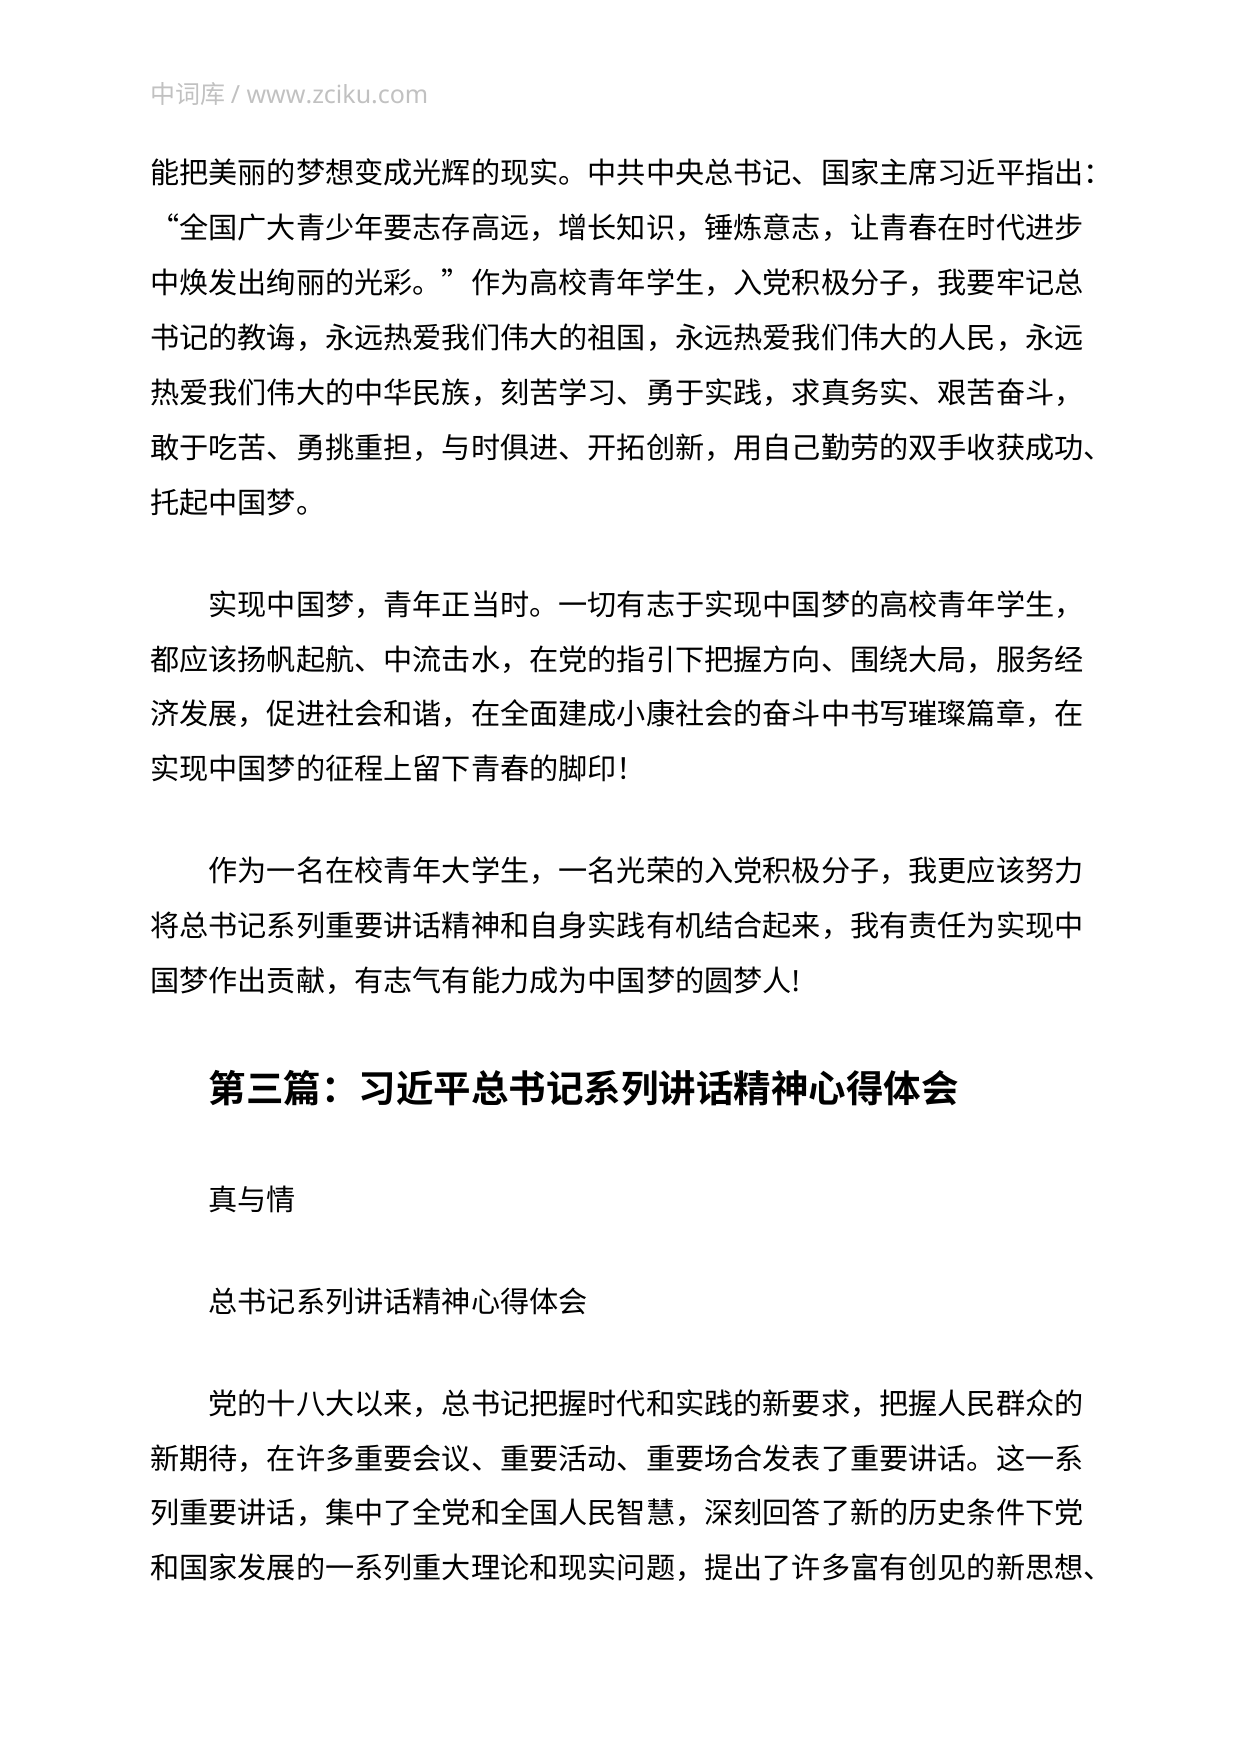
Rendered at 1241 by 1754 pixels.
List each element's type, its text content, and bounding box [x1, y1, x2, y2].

text 总书记系列讲话精神心得体会 [150, 1278, 1090, 1321]
text 真与情 [150, 1177, 1090, 1219]
text 实现中国梦，青年正当时。一切有志于实现中国梦的高校青年学生，都应该扬帆起航、中流击水，在党的指引下把握方向、围绕大局，服务经济发展，促进社会和谐，在全面建成小康社会的奋斗中书写璀璨篇章，在实现中国梦的征程上留下青春的脚印！ [150, 581, 1090, 788]
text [150, 1380, 1090, 1587]
text 作为一名在校青年大学生，一名光荣的入党积极分子，我更应该努力将总书记系列重要讲话精神和自身实践有机结合起来，我有责任为实现中国梦作出贡献，有志气有能力成为中国梦的圆梦人! [150, 848, 1090, 1000]
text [150, 150, 1090, 522]
text 第三篇：习近平总书记系列讲话精神心得体会 [150, 1059, 1090, 1114]
